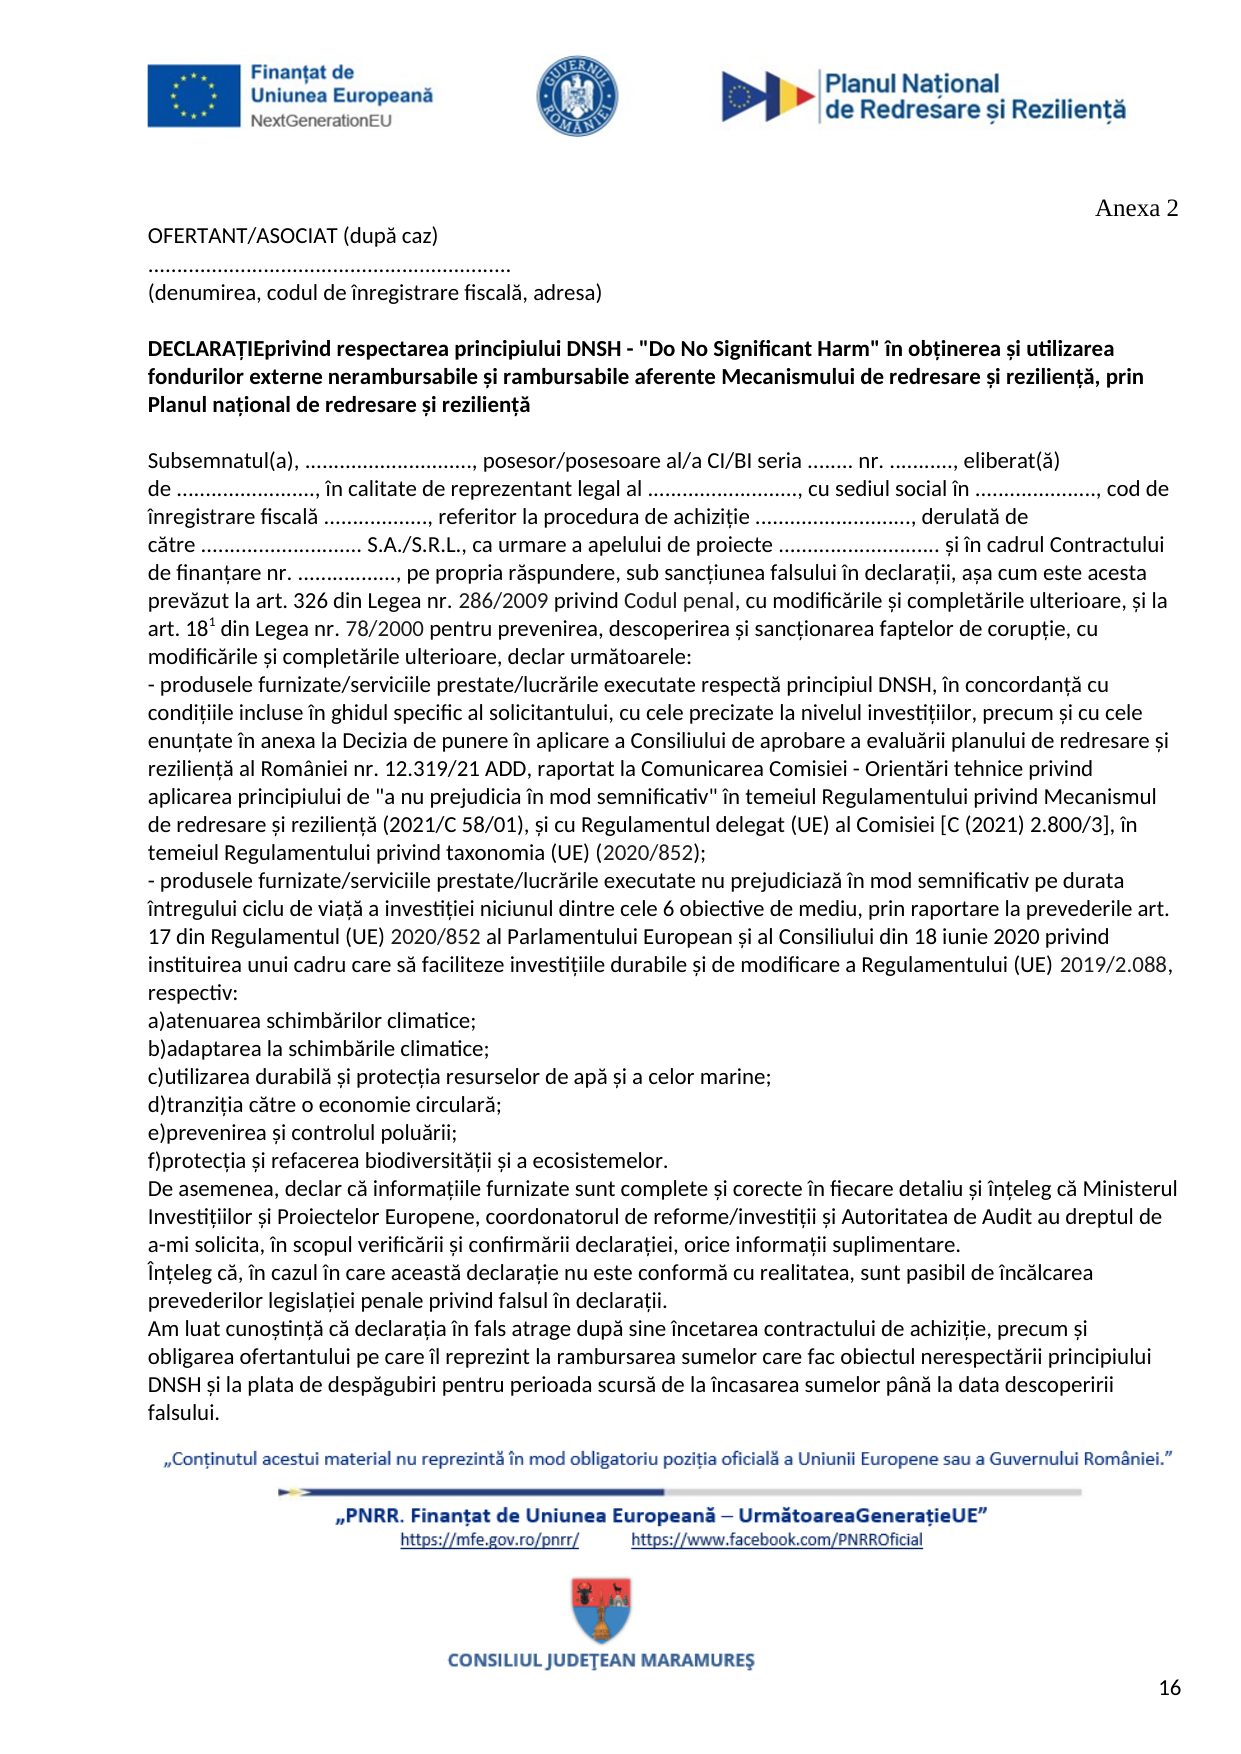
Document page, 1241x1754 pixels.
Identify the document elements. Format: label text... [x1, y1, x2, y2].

text OFERTANT/ASOCIAT (după caz) [148, 222, 1181, 250]
text d)tranziţia către o economie circulară; [148, 1090, 1181, 1118]
text De asemenea, declar că informaţiile furnizate sunt complete şi corecte în fiecare detaliu şi înţeleg că Ministerul Investiţiilor şi Proiectelor Europene, coordonatorul de reforme/investiţii şi Autoritatea de Audit au dreptul de a-mi solicita, în scopul verificării şi confirmării declaraţiei, orice informaţii suplimentare. [148, 1174, 1181, 1258]
text e)prevenirea şi controlul poluării; [148, 1118, 1181, 1146]
text f)protecţia şi refacerea biodiversităţii şi a ecosistemelor. [148, 1146, 1181, 1174]
text - produsele furnizate/serviciile prestate/lucrările executate nu prejudiciază în mod semnificativ pe durata întregului ciclu de viaţă a investiţiei niciunul dintre cele 6 obiective de mediu, prin raportare la prevederile art. 17 din Regulamentul (UE) 2020/852 al Parlamentului European şi al Consiliului din 18 iunie 2020 privind instituirea unui cadru care să faciliteze investiţiile durabile şi de modificare a Regulamentului (UE) 2019/2.088, respectiv: [148, 866, 1181, 1006]
text Am luat cunoştinţă că declaraţia în fals atrage după sine încetarea contractului de achiziţie, precum şi obligarea ofertantului pe care îl reprezint la rambursarea sumelor care fac obiectul nerespectării principiului DNSH şi la plata de despăgubiri pentru perioada scursă de la încasarea sumelor până la data descoperirii falsului. [148, 1314, 1181, 1427]
text ............................................................... [148, 250, 1181, 278]
picture [147, 1437, 1182, 1673]
text c)utilizarea durabilă şi protecţia resurselor de apă şi a celor marine; [148, 1062, 1181, 1090]
text - produsele furnizate/serviciile prestate/lucrările executate respectă principiul DNSH, în concordanţă cu condiţiile incluse în ghidul specific al solicitantului, cu cele precizate la nivelul investiţiilor, precum şi cu cele enunţate în anexa la Decizia de punere în aplicare a Consiliului de aprobare a evaluării planului de redresare şi rezilienţă al României nr. 12.319/21 ADD, raportat la Comunicarea Comisiei - Orientări tehnice privind aplicarea principiului de "a nu prejudicia în mod semnificativ" în temeiul Regulamentului privind Mecanismul de redresare şi rezilienţă (2021/C 58/01), şi cu Regulamentul delegat (UE) al Comisiei [C (2021) 2.800/3], în temeiul Regulamentului privind taxonomia (UE) (2020/852); [148, 670, 1181, 866]
picture [147, 55, 1126, 137]
text Anexa 2 [223, 193, 1179, 222]
text (denumirea, codul de înregistrare fiscală, adresa) [148, 278, 1181, 306]
text b)adaptarea la schimbările climatice; [148, 1034, 1181, 1062]
text Subsemnatul(a), ............................., posesor/posesoare al/a CI/BI seria ........ nr. ..........., eliberat(ă) de ........................, în calitate de reprezentant legal al .........................., cu sediul social în ....................., cod de înregistrare fiscală .................., referitor la procedura de achiziţie ..........................., derulată de către ............................ S.A./S.R.L., ca urmare a apelului de proiecte ............................ şi în cadrul Contractului de finanţare nr. ................., pe propria răspundere, sub sancţiunea falsului în declaraţii, aşa cum este acesta prevăzut la art. 326 din Legea nr. 286/2009 privind Codul penal, cu modificările şi completările ulterioare, şi la art. 181 din Legea nr. 78/2000 pentru prevenirea, descoperirea şi sancţionarea faptelor de corupţie, cu modificările şi completările ulterioare, declar următoarele: [148, 446, 1181, 670]
text Înţeleg că, în cazul în care această declaraţie nu este conformă cu realitatea, sunt pasibil de încălcarea prevederilor legislaţiei penale privind falsul în declaraţii. [148, 1258, 1181, 1314]
text DECLARAŢIEprivind respectarea principiului DNSH - "Do No Significant Harm" în obţinerea şi utilizarea fondurilor externe nerambursabile şi rambursabile aferente Mecanismului de redresare şi rezilienţă, prin Planul naţional de redresare şi rezilienţă [148, 334, 1181, 418]
text a)atenuarea schimbărilor climatice; [148, 1006, 1181, 1034]
